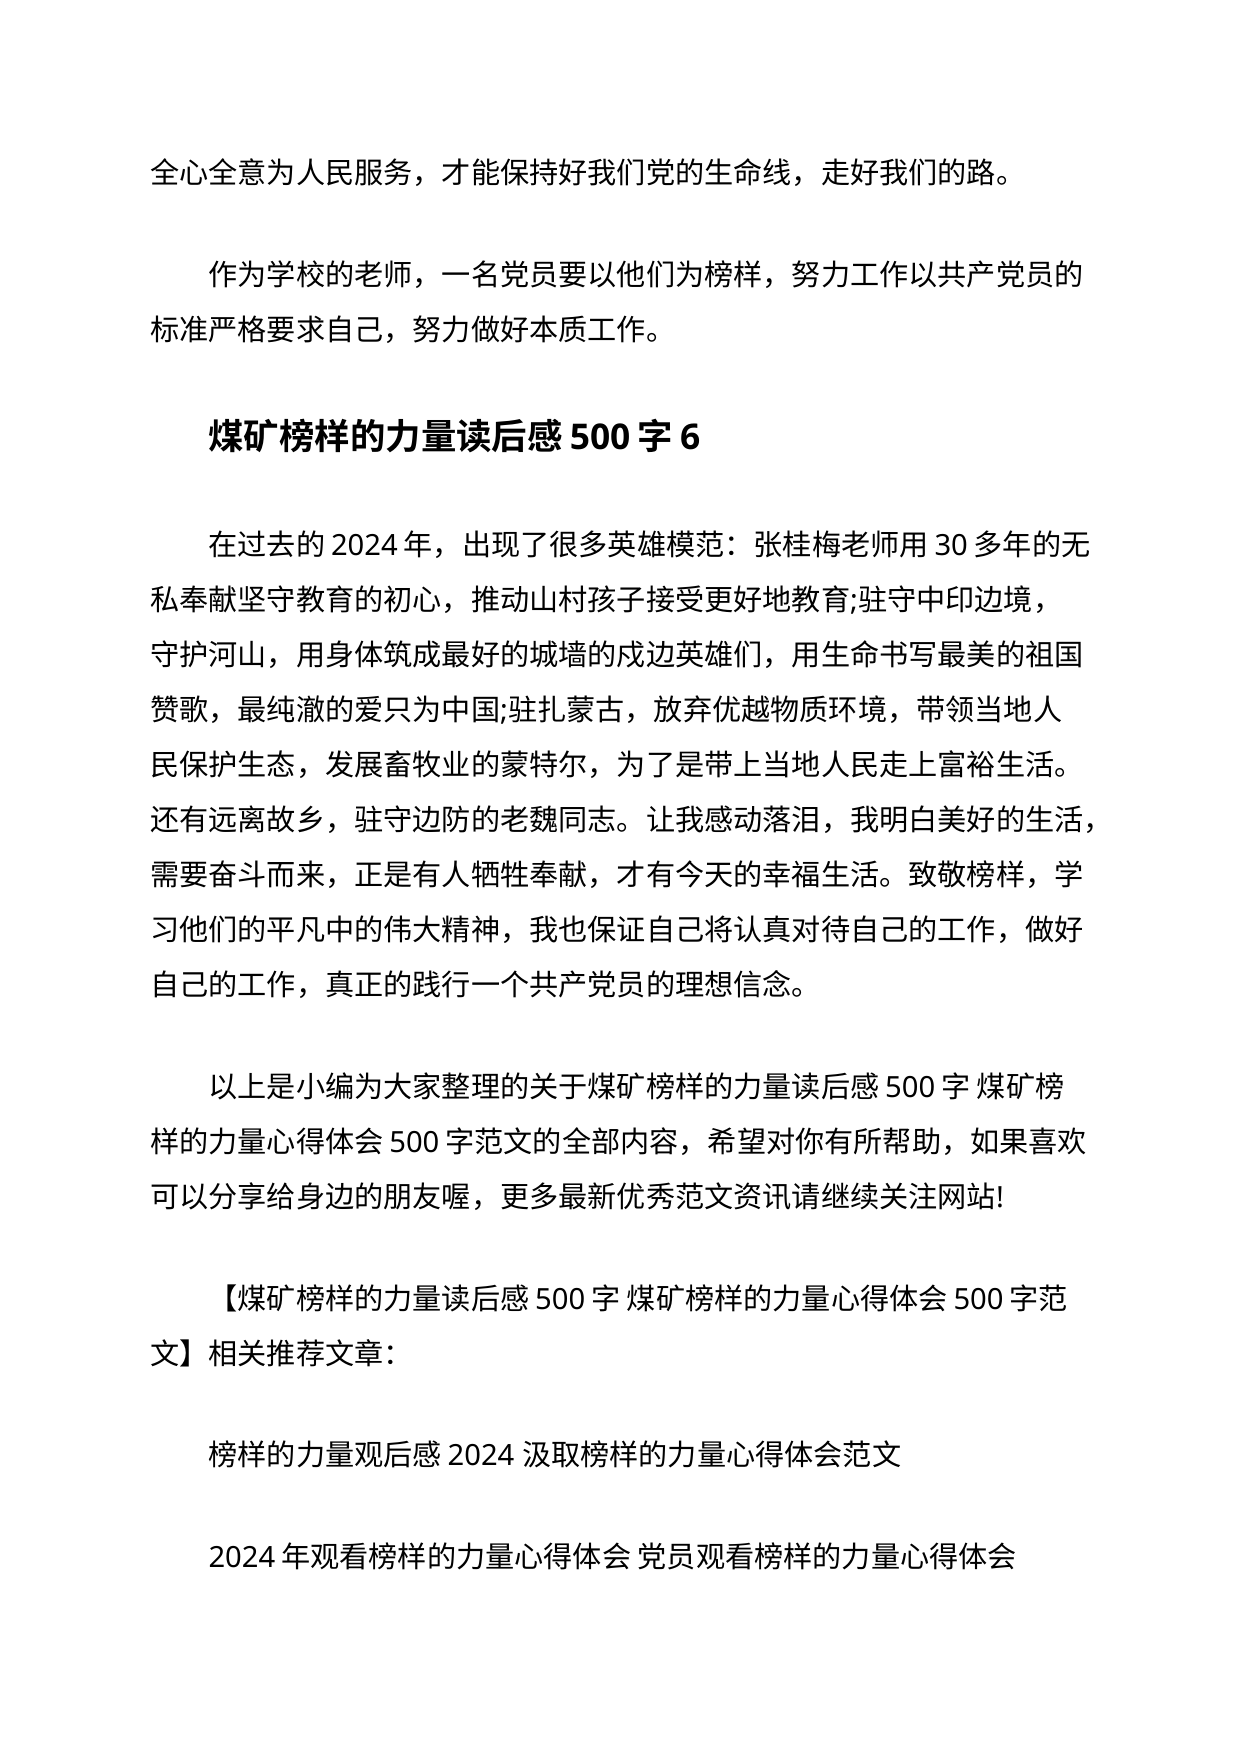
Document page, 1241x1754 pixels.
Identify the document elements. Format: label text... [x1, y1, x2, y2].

text 以上是小编为大家整理的关于煤矿榜样的力量读后感500字 煤矿榜样的力量心得体会500字范文的全部内容，希望对你有所帮助，如果喜欢可以分享给身边的朋友喔，更多最新优秀范文资讯请继续关注网站! [150, 1063, 1090, 1216]
text 榜样的力量观后感2024 汲取榜样的力量心得体会范文 [150, 1432, 1090, 1474]
text 煤矿榜样的力量读后感500字6 [150, 408, 1090, 460]
text 作为学校的老师，一名党员要以他们为榜样，努力工作以共产党员的标准严格要求自己，努力做好本质工作。 [150, 252, 1090, 349]
text 2024年观看榜样的力量心得体会 党员观看榜样的力量心得体会 [150, 1534, 1090, 1576]
text 在过去的2024年，出现了很多英雄模范：张桂梅老师用30多年的无私奉献坚守教育的初心，推动山村孩子接受更好地教育;驻守中印边境，守护河山，用身体筑成最好的城墙的戍边英雄们，用生命书写最美的祖国赞歌，最纯澈的爱只为中国;驻扎蒙古，放弃优越物质环境，带领当地人民保护生态，发展畜牧业的蒙特尔，为了是带上当地人民走上富裕生活。还有远离故乡，驻守边防的老魏同志。让我感动落泪，我明白美好的生活，需要奋斗而来，正是有人牺牲奉献，才有今天的幸福生活。致敬榜样，学习他们的平凡中的伟大精神，我也保证自己将认真对待自己的工作，做好自己的工作，真正的践行一个共产党员的理想信念。 [150, 522, 1090, 1004]
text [150, 150, 1090, 192]
text 【煤矿榜样的力量读后感500字 煤矿榜样的力量心得体会500字范文】相关推荐文章： [150, 1275, 1090, 1372]
